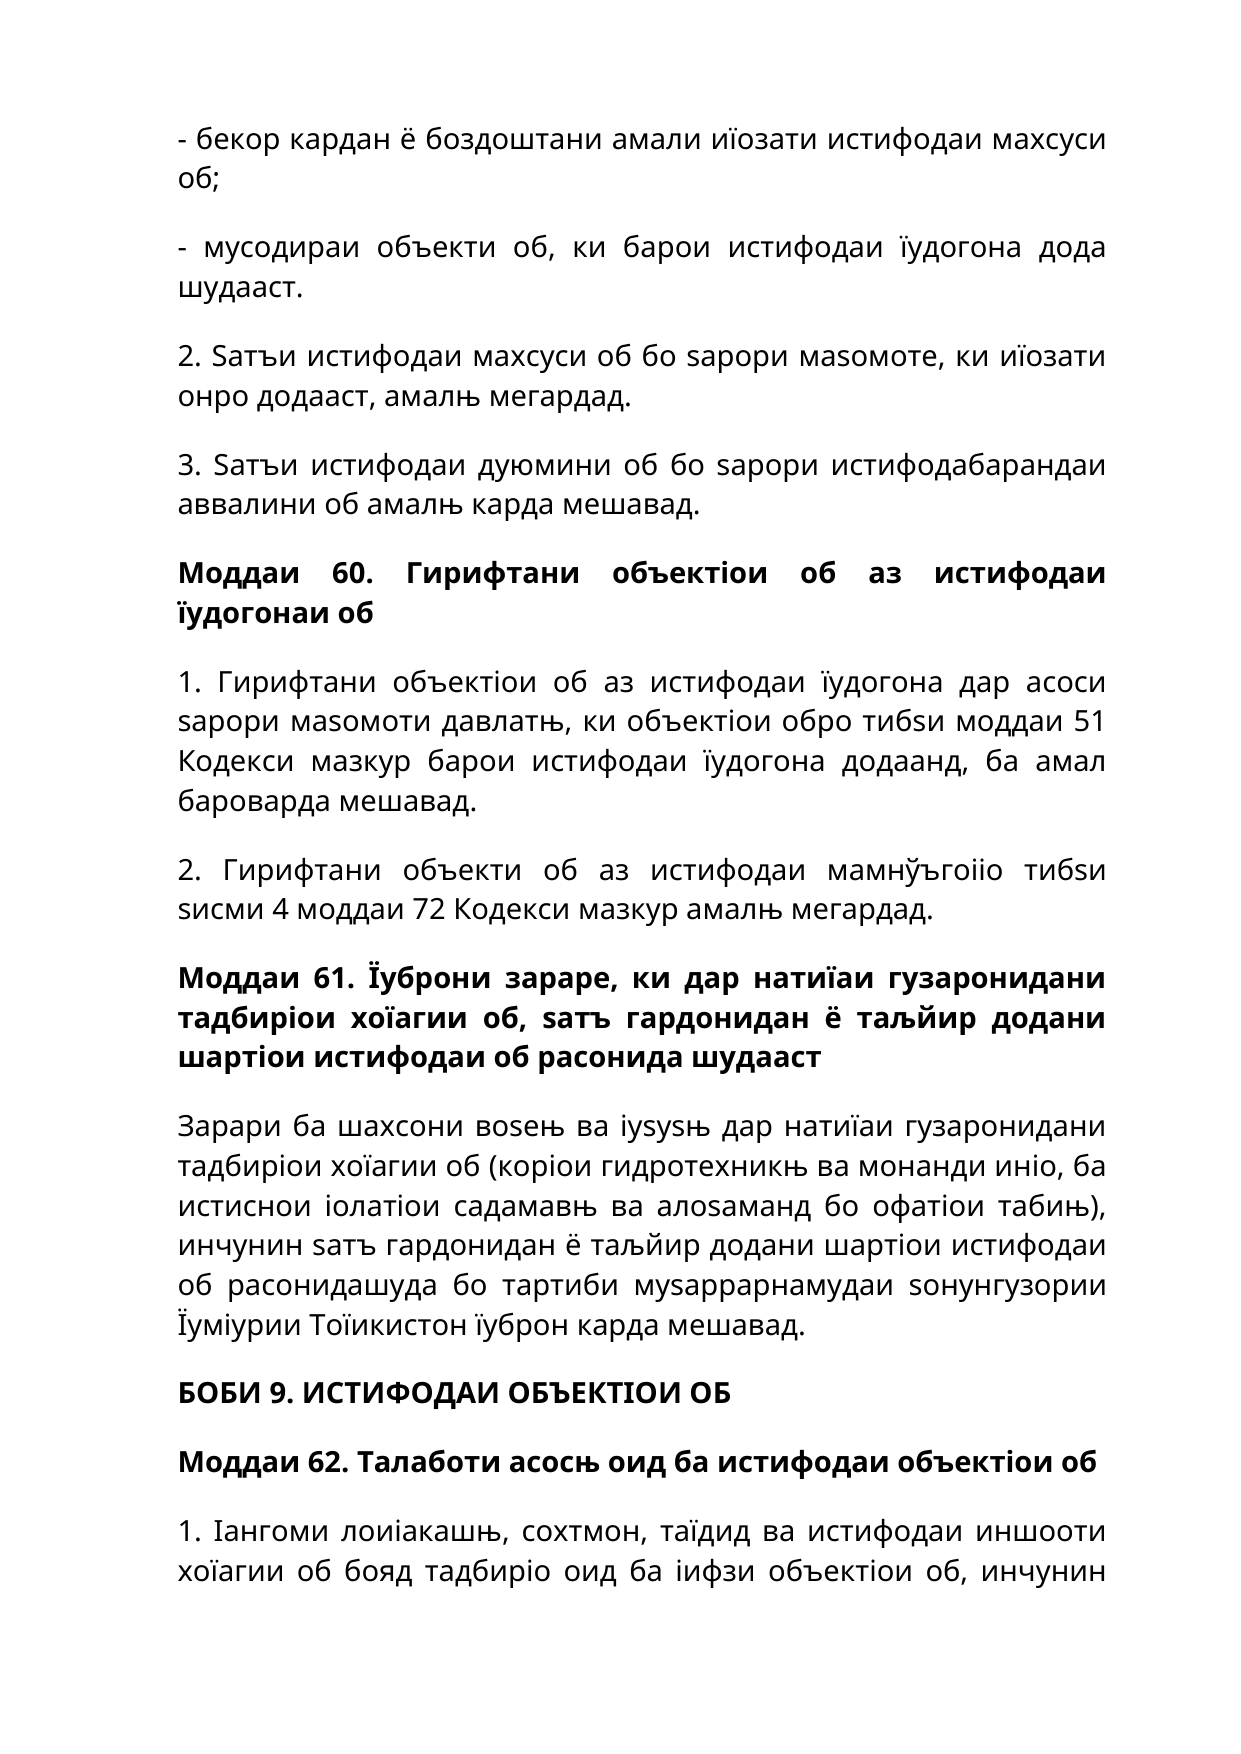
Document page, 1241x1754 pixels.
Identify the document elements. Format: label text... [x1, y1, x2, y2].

text - мусодираи объекти об, ки барои истифодаи їудогона дода шудааст. [177, 227, 1107, 306]
text БОБИ 9. ИСТИФОДАИ ОБЪЕКТІОИ ОБ [177, 1373, 1107, 1412]
text 1. Гирифтани объектіои об аз истифодаи їудогона дар асоси ѕарори маѕомоти давлатњ, ки объектіои обро тибѕи моддаи 51 Кодекси мазкур барои истифодаи їудогона додаанд, ба амал бароварда мешавад. [177, 661, 1107, 819]
text - бекор кардан ё боздоштани амали иїозати истифодаи махсуси об; [177, 118, 1107, 197]
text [177, 1511, 1107, 1590]
text 3. Ѕатъи истифодаи дуюмини об бо ѕарори истифодабарандаи аввалини об амалњ карда мешавад. [177, 444, 1107, 523]
text Моддаи 60. Гирифтани объектіои об аз истифодаи їудогонаи об [177, 552, 1107, 632]
text 2. Гирифтани объекти об аз истифодаи мамнўъгоііо тибѕи ѕисми 4 моддаи 72 Кодекси мазкур амалњ мегардад. [177, 849, 1107, 928]
text Зарари ба шахсони воѕењ ва іуѕуѕњ дар натиїаи гузаронидани тадбиріои хоїагии об (коріои гидротехникњ ва монанди иніо, ба истиснои іолатіои садамавњ ва алоѕаманд бо офатіои табињ), инчунин ѕатъ гардонидан ё таљйир додани шартіои истифодаи об расонидашуда бо тартиби муѕаррарнамудаи ѕонунгузории Їуміурии Тоїикистон їуброн карда мешавад. [177, 1106, 1107, 1344]
text 2. Ѕатъи истифодаи махсуси об бо ѕарори маѕомоте, ки иїозати онро додааст, амалњ мегардад. [177, 335, 1107, 414]
text Моддаи 62. Талаботи асосњ оид ба истифодаи объектіои об [177, 1442, 1107, 1481]
text Моддаи 61. Їуброни зараре, ки дар натиїаи гузаронидани тадбиріои хоїагии об, ѕатъ гардонидан ё таљйир додани шартіои истифодаи об расонида шудааст [177, 957, 1107, 1076]
